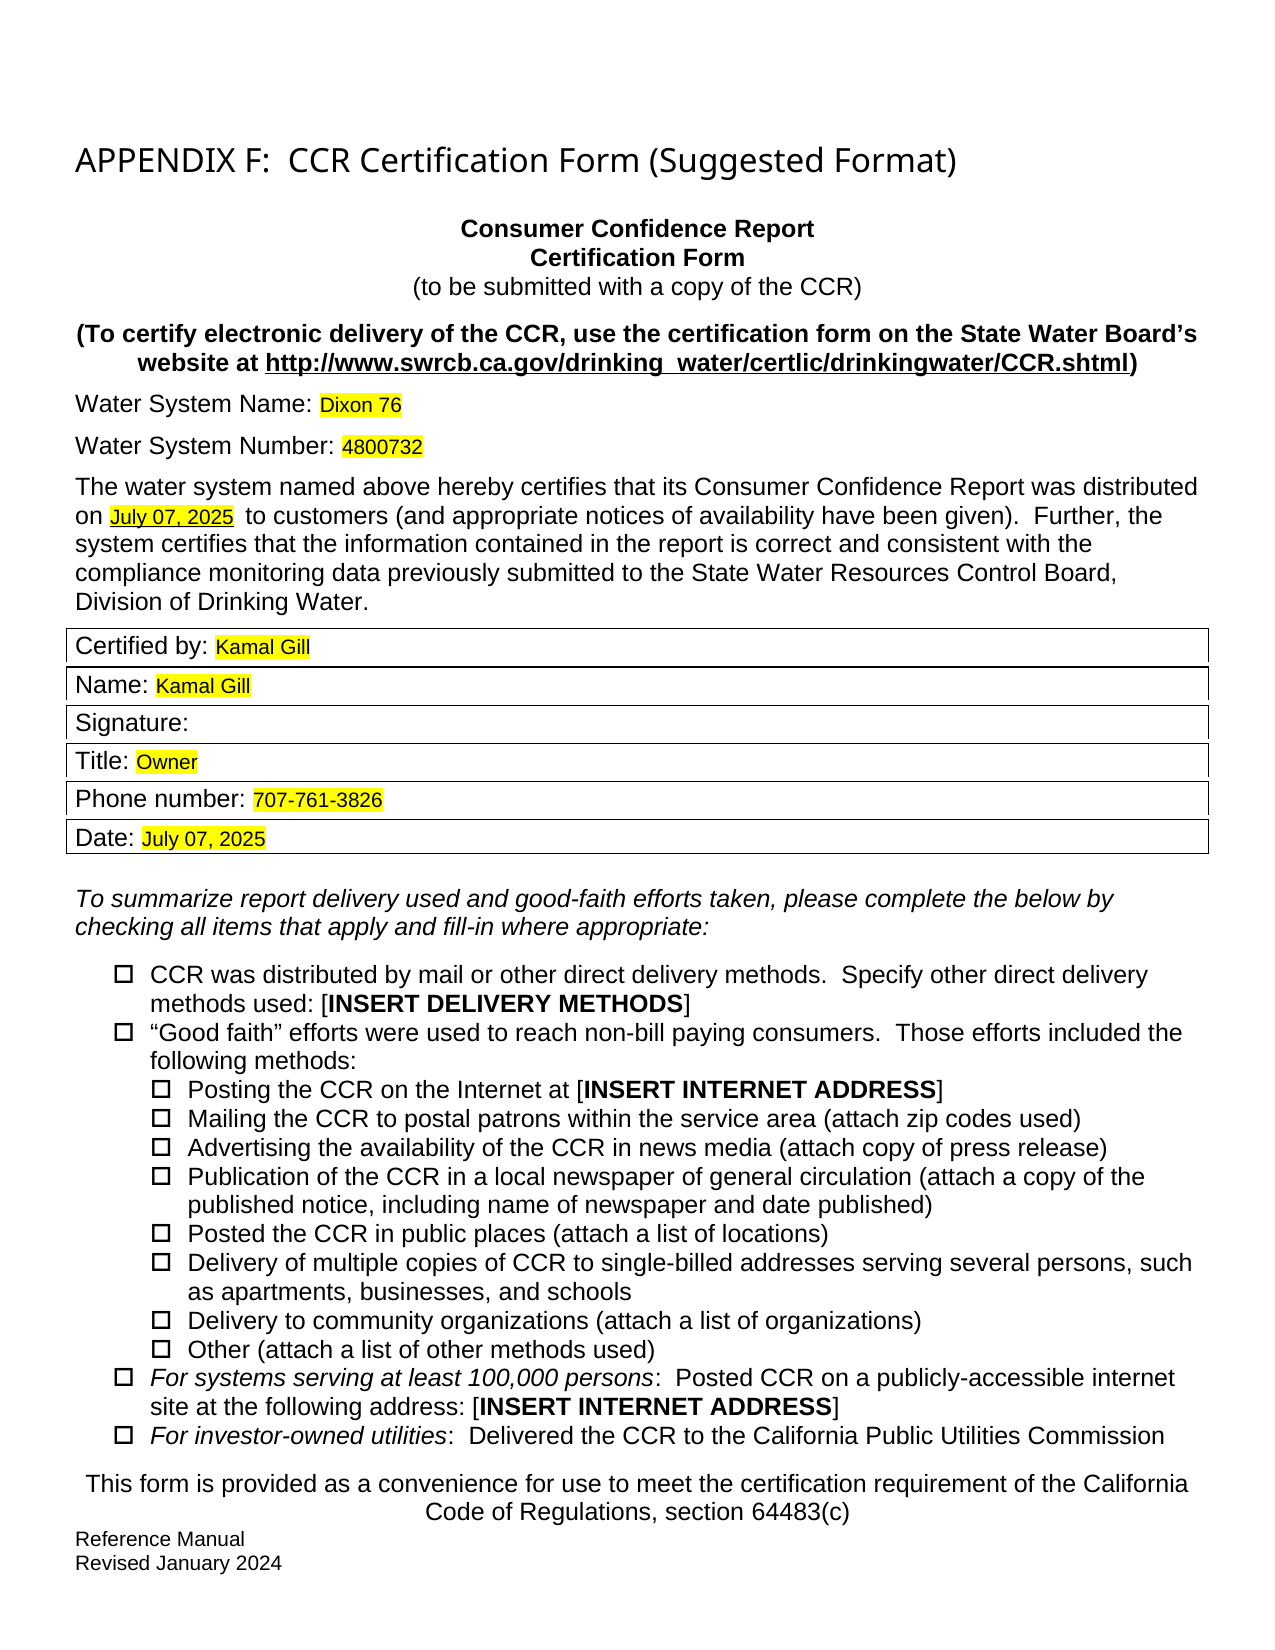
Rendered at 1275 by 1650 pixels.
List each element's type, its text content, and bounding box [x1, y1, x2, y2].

text Title: Owner [67, 744, 1208, 777]
text Consumer Confidence Report [75, 214, 1200, 243]
text (to be submitted with a copy of the CCR) [75, 272, 1200, 301]
list Posting the CCR on the Internet at [INSERT INTERNET ADDRESS] [150, 1075, 1200, 1104]
list Other (attach a list of other methods used) [150, 1334, 1200, 1363]
text Date: July 07, 2025 [67, 820, 1208, 853]
text (To certify electronic delivery of the CCR, use the certification form on the State Water Board’s website at http://www.swrcb.ca.gov/drinking_water/certlic/drinkingwater/CCR.shtml) [75, 319, 1200, 377]
text To summarize report delivery used and good-faith efforts taken, please complete the below by checking all items that apply and fill-in where appropriate: [75, 884, 1200, 941]
text Certification Form [75, 243, 1200, 272]
text Water System Name: Dixon 76 [75, 389, 1200, 418]
list Publication of the CCR in a local newspaper of general circulation (attach a copy of the published notice, including name of newspaper and date published) [150, 1162, 1200, 1219]
text Signature: [67, 706, 1208, 739]
text Water System Number: 4800732 [75, 431, 1200, 459]
list Delivery of multiple copies of CCR to single-billed addresses serving several persons, such as apartments, businesses, and schools [150, 1248, 1200, 1306]
text Name: Kamal Gill [67, 668, 1208, 700]
list Mailing the CCR to postal patrons within the service area (attach zip codes used) [150, 1104, 1200, 1133]
list Posted the CCR in public places (attach a list of locations) [150, 1219, 1200, 1248]
list For systems serving at least 100,000 persons: Posted CCR on a publicly-accessible internet site at the following address: [INSERT INTERNET ADDRESS] [112, 1363, 1200, 1421]
text The water system named above hereby certifies that its Consumer Confidence Report was distributed on July 07, 2025 to customers (and appropriate notices of availability have been given). Further, the system certifies that the information contained in the report is correct and consistent with the compliance monitoring data previously submitted to the State Water Resources Control Board, Division of Drinking Water. [75, 472, 1200, 616]
subtitle APPENDIX F: CCR Certification Form (Suggested Format) [75, 137, 1200, 182]
list Delivery to community organizations (attach a list of organizations) [150, 1306, 1200, 1334]
text This form is provided as a convenience for use to meet the certification requirement of the California Code of Regulations, section 64483(c) [75, 1469, 1200, 1526]
list CCR was distributed by mail or other direct delivery methods. Specify other direct delivery methods used: [INSERT DELIVERY METHODS] [112, 960, 1200, 1017]
list For investor-owned utilities: Delivered the CCR to the California Public Utilities Commission [112, 1421, 1200, 1450]
text Phone number: 707-761-3826 [67, 782, 1208, 815]
list Advertising the availability of the CCR in news media (attach copy of press release) [150, 1133, 1200, 1162]
list “Good faith” efforts were used to reach non-bill paying consumers. Those efforts included the following methods: [112, 1017, 1200, 1075]
text Certified by: Kamal Gill [67, 629, 1208, 662]
